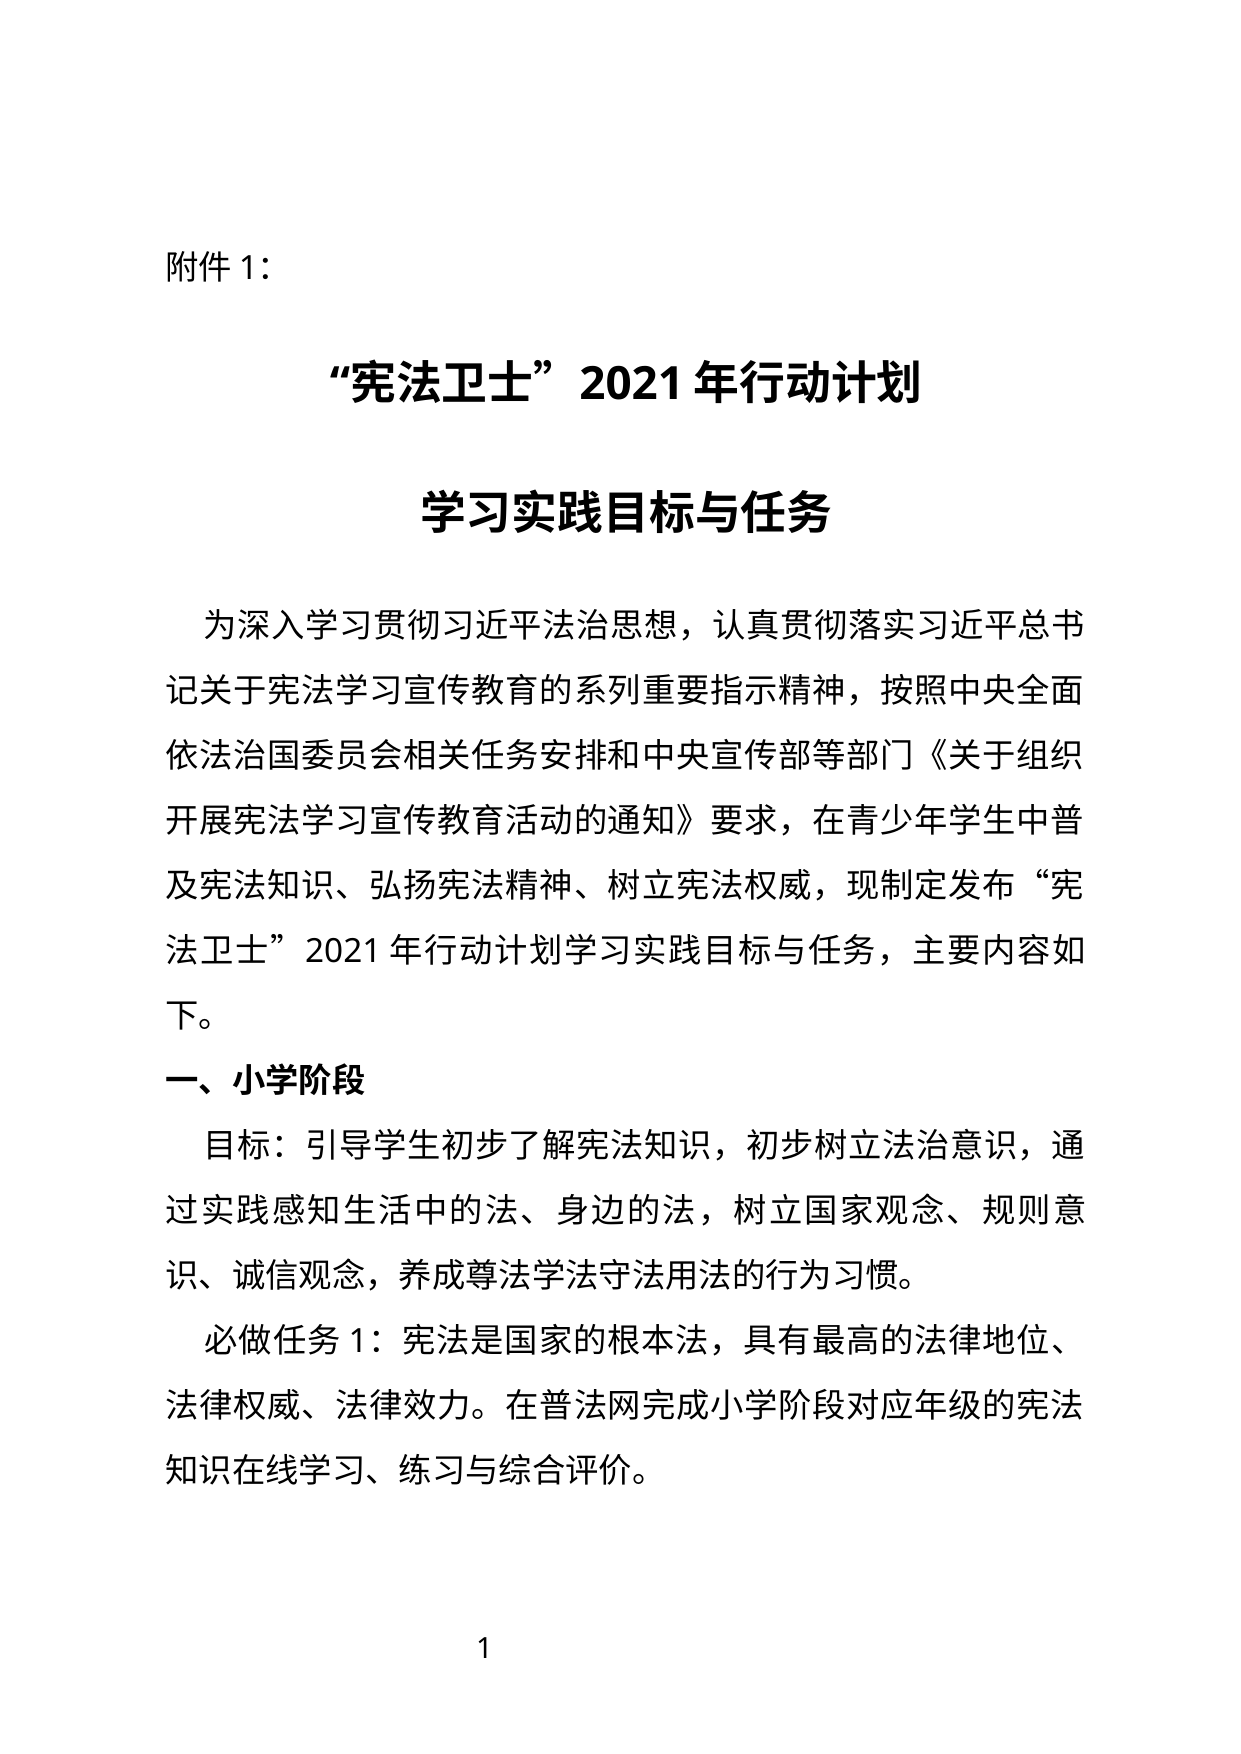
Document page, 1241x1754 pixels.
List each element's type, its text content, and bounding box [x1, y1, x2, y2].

text 一、小学阶段 [165, 1046, 1087, 1111]
text 附件1： [165, 233, 1087, 298]
text “宪法卫士”2021年行动计划 [165, 331, 1087, 428]
text 为深入学习贯彻习近平法治思想，认真贯彻落实习近平总书记关于宪法学习宣传教育的系列重要指示精神，按照中央全面依法治国委员会相关任务安排和中央宣传部等部门《关于组织开展宪法学习宣传教育活动的通知》要求，在青少年学生中普及宪法知识、弘扬宪法精神、树立宪法权威，现制定发布“宪法卫士”2021年行动计划学习实践目标与任务，主要内容如下。 [165, 591, 1087, 1046]
text 必做任务1：宪法是国家的根本法，具有最高的法律地位、法律权威、法律效力。在普法网完成小学阶段对应年级的宪法知识在线学习、练习与综合评价。 [165, 1306, 1087, 1501]
text 目标：引导学生初步了解宪法知识，初步树立法治意识，通过实践感知生活中的法、身边的法，树立国家观念、规则意识、诚信观念，养成尊法学法守法用法的行为习惯。 [165, 1111, 1087, 1306]
text 学习实践目标与任务 [165, 461, 1087, 558]
